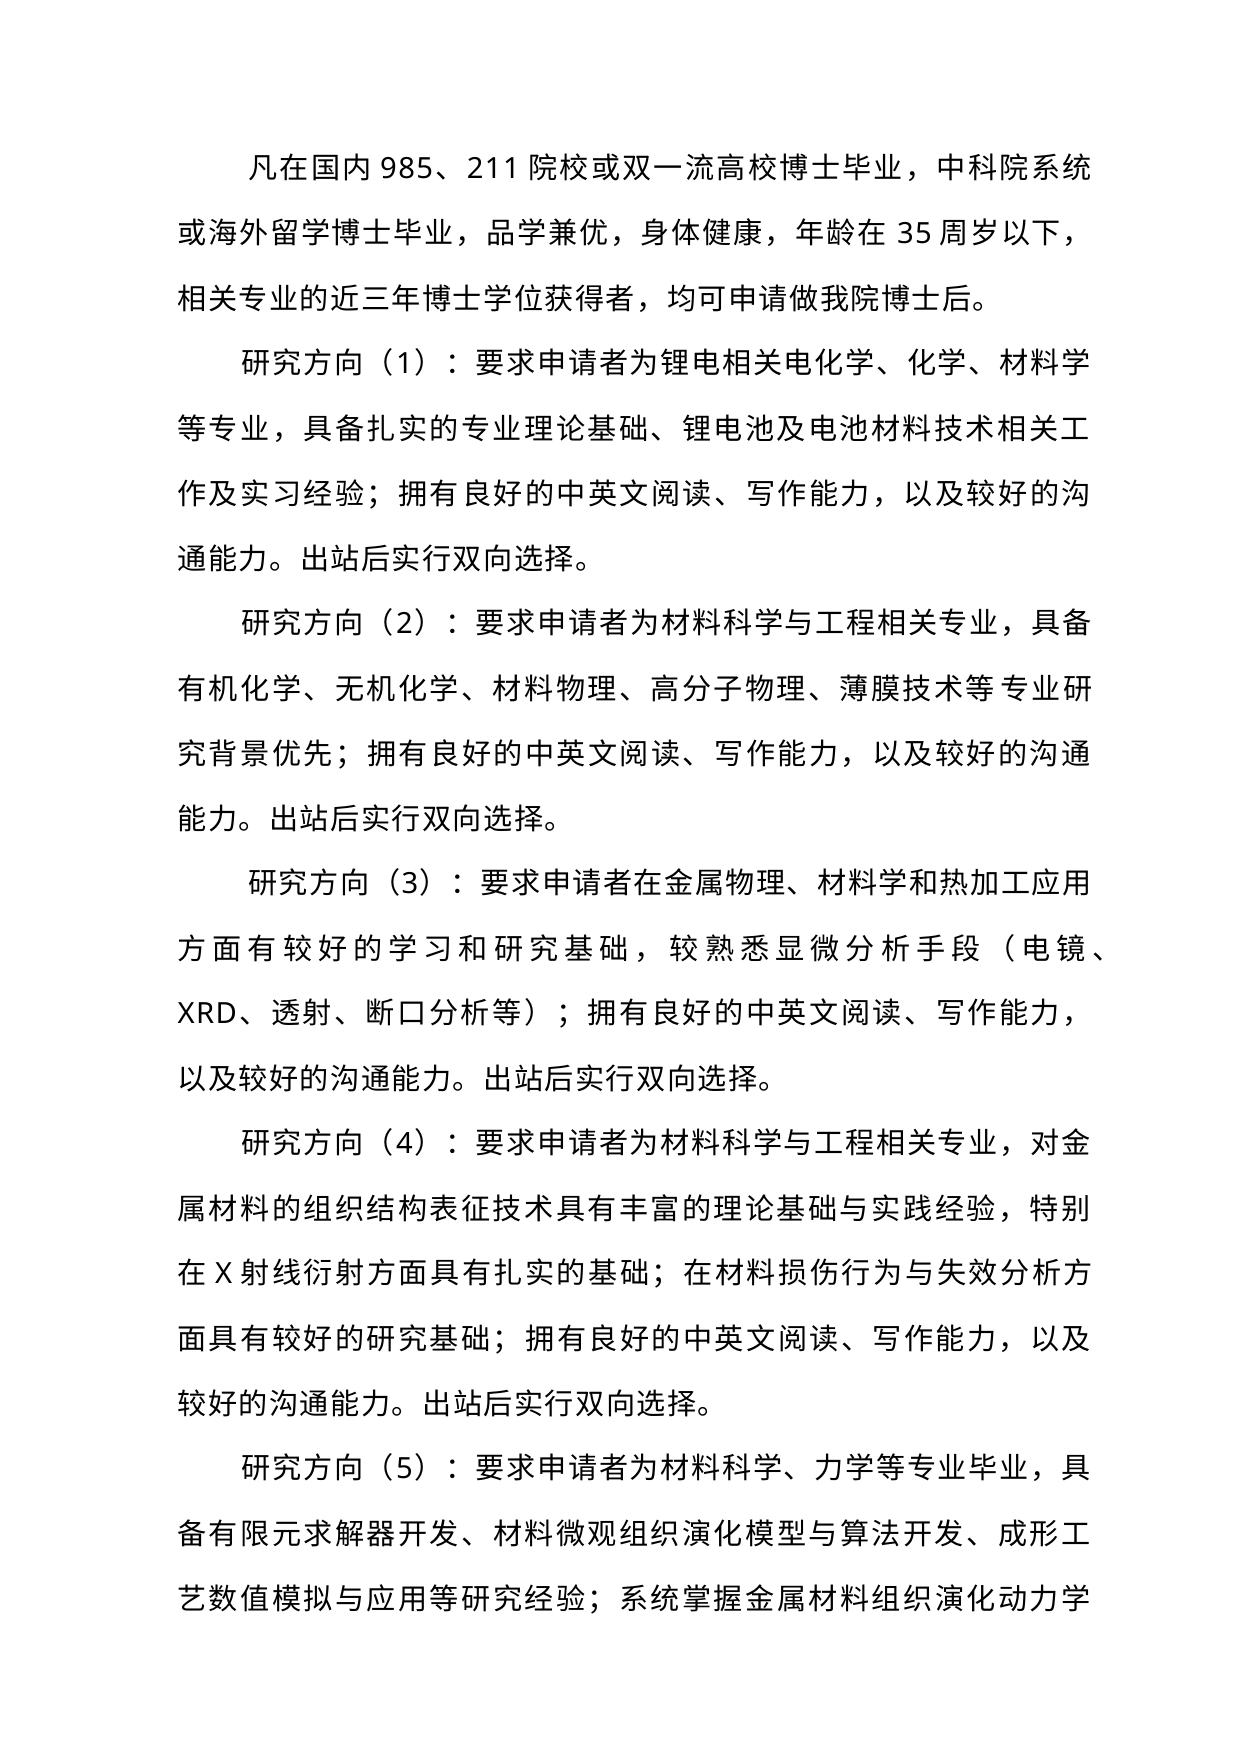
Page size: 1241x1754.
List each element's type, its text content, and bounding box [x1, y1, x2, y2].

text 研究方向（4）：要求申请者为材料科学与工程相关专业，对金属材料的组织结构表征技术具有丰富的理论基础与实践经验，特别在X射线衍射方面具有扎实的基础；在材料损伤行为与失效分析方面具有较好的研究基础；拥有良好的中英文阅读、写作能力，以及较好的沟通能力。出站后实行双向选择。 [177, 1109, 1092, 1434]
text 研究方向（2）：要求申请者为材料科学与工程相关专业，具备有机化学、无机化学、材料物理、高分子物理、薄膜技术等专业研究背景优先；拥有良好的中英文阅读、写作能力，以及较好的沟通能力。出站后实行双向选择。 [177, 589, 1092, 849]
text 凡在国内985、211院校或双一流高校博士毕业，中科院系统或海外留学博士毕业，品学兼优，身体健康，年龄在35周岁以下，相关专业的近三年博士学位获得者，均可申请做我院博士后。 [177, 134, 1092, 329]
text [177, 1434, 1092, 1629]
text 研究方向（1）：要求申请者为锂电相关电化学、化学、材料学等专业，具备扎实的专业理论基础、锂电池及电池材料技术相关工作及实习经验；拥有良好的中英文阅读、写作能力，以及较好的沟通能力。出站后实行双向选择。 [177, 329, 1092, 589]
text 研究方向（3）：要求申请者在金属物理、材料学和热加工应用方面有较好的学习和研究基础，较熟悉显微分析手段（电镜、XRD、透射、断口分析等）；拥有良好的中英文阅读、写作能力，以及较好的沟通能力。出站后实行双向选择。 [177, 849, 1092, 1109]
